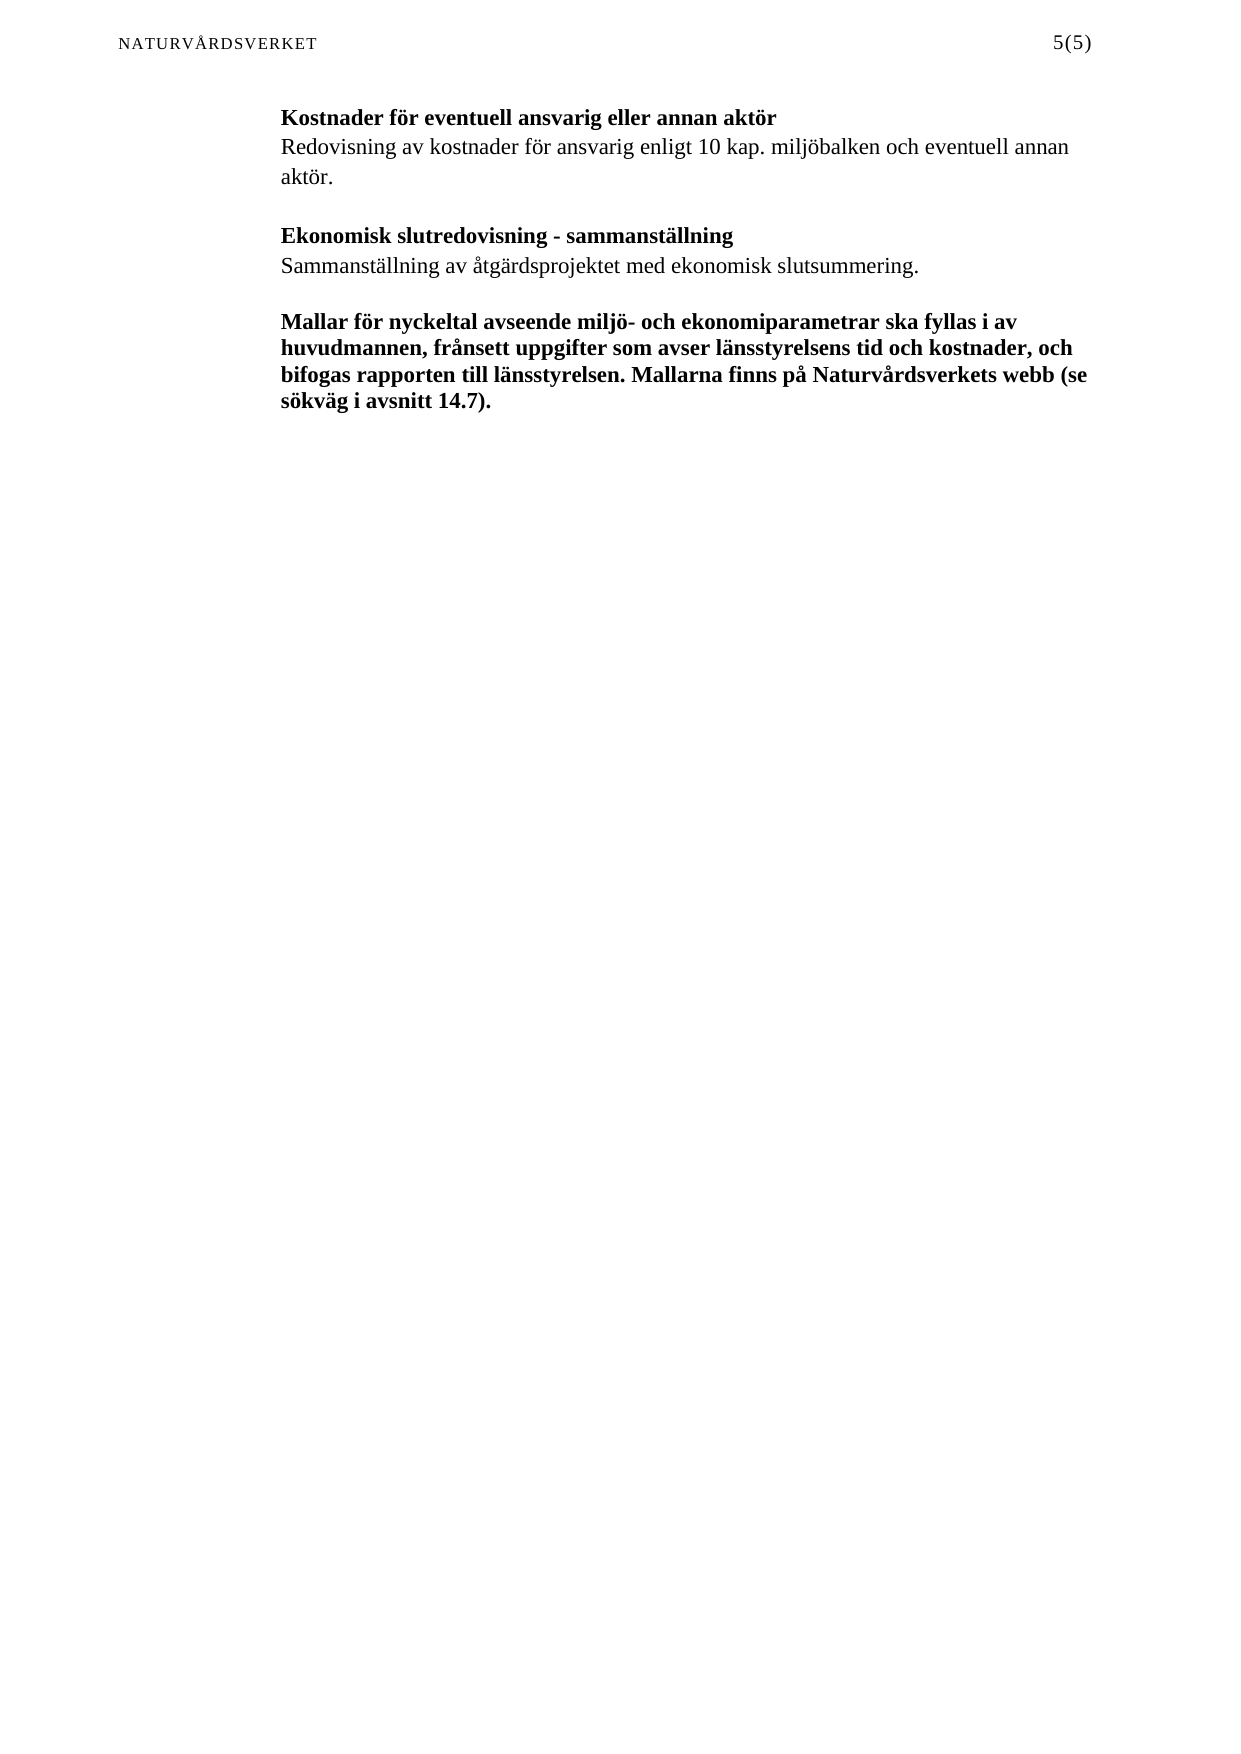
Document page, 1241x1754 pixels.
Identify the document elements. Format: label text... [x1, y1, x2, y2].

text Redovisning av kostnader för ansvarig enligt 10 kap. miljöbalken och eventuell annan aktör. [281, 133, 1092, 189]
text Mallar för nyckeltal avseende miljö- och ekonomiparametrar ska fyllas i av huvudmannen, frånsett uppgifter som avser länsstyrelsens tid och kostnader, och bifogas rapporten till länsstyrelsen. Mallarna finns på Naturvårdsverkets webb (se sökväg i avsnitt 14.7). [281, 308, 1092, 413]
text Kostnader för eventuell ansvarig eller annan aktör [281, 104, 1092, 130]
text Sammanställning av åtgärdsprojektet med ekonomisk slutsummering. [281, 252, 1092, 278]
text Ekonomisk slutredovisning - sammanställning [281, 222, 1092, 249]
